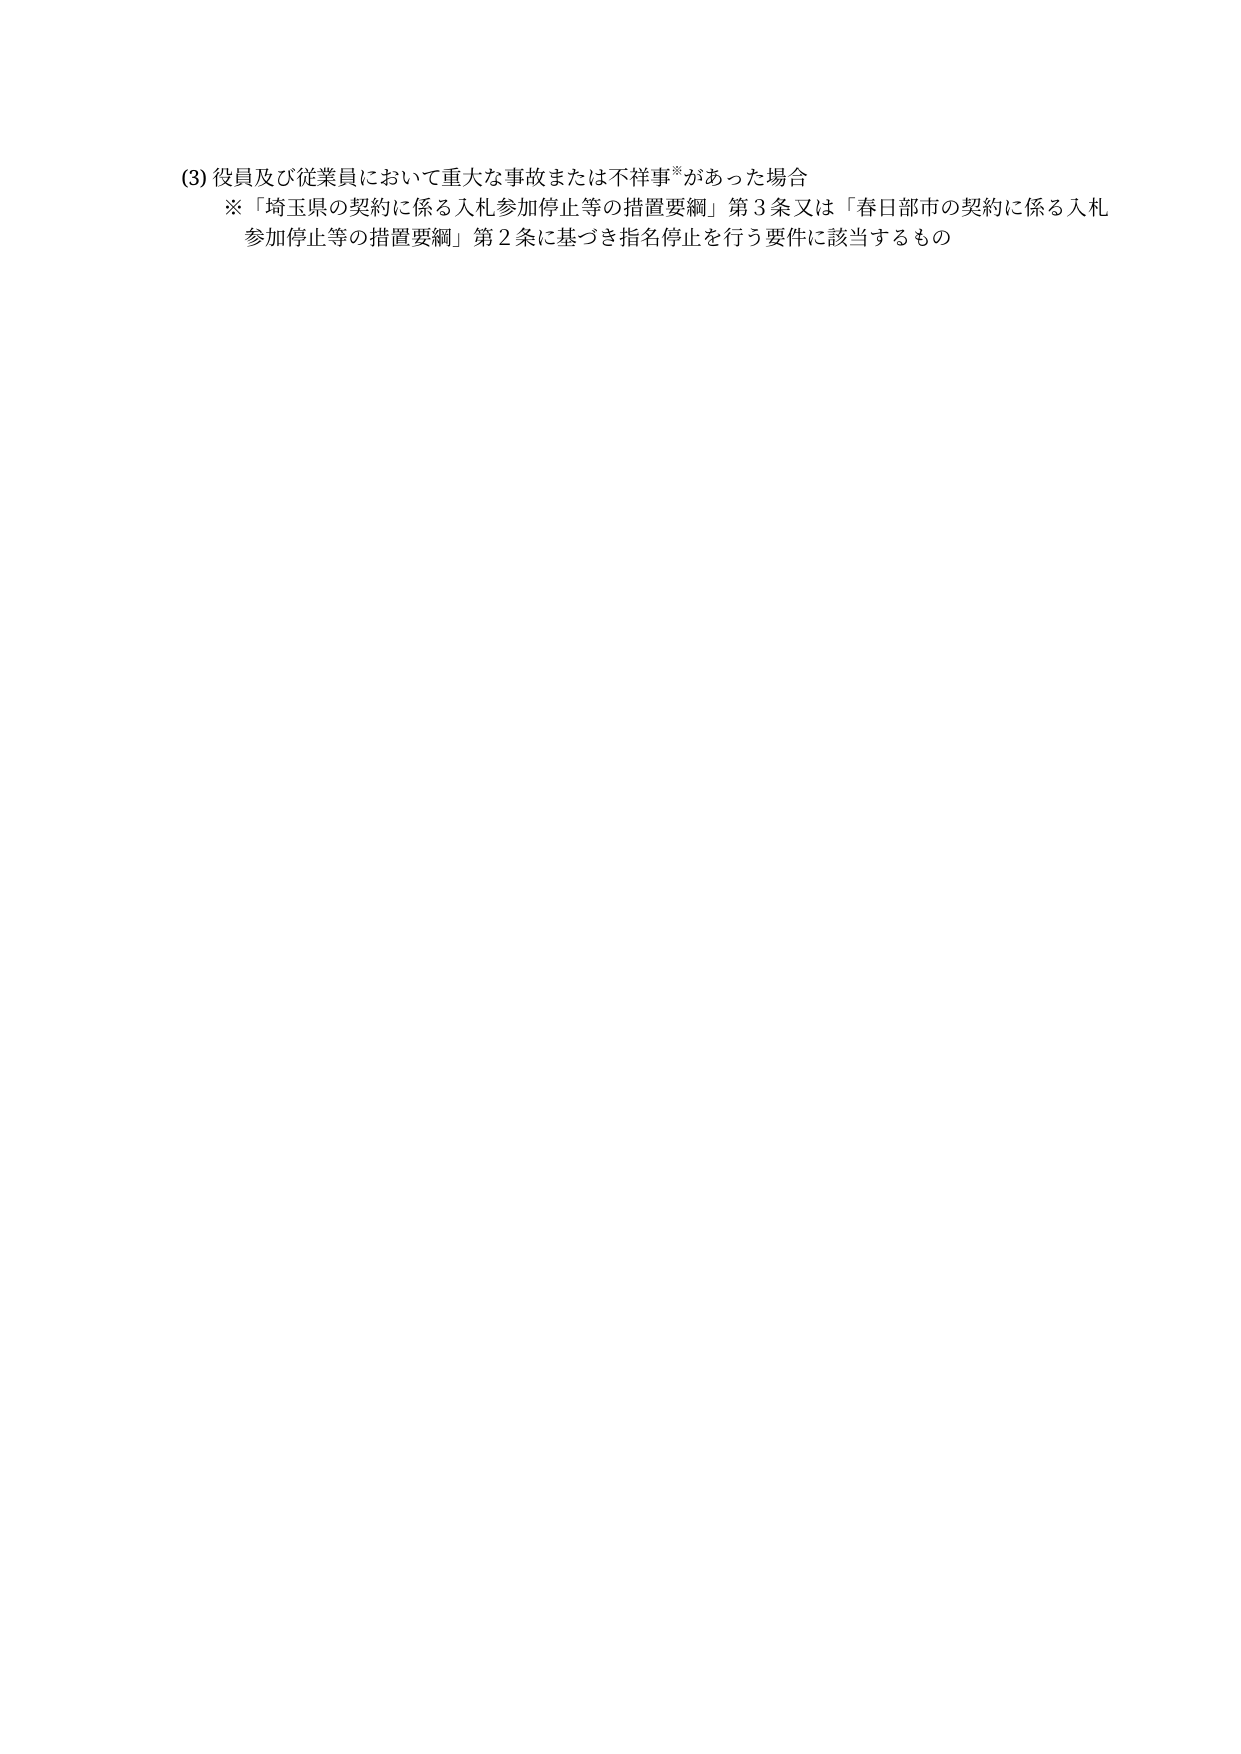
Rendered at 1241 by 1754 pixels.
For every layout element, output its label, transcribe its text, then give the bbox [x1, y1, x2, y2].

text (3) 役員及び従業員において重大な事故または不祥事※があった場合 [181, 161, 1109, 191]
text ※「埼玉県の契約に係る入札参加停止等の措置要綱」第３条又は「春日部市の契約に係る入札参加停止等の措置要綱」第２条に基づき指名停止を行う要件に該当するもの [181, 191, 1109, 251]
